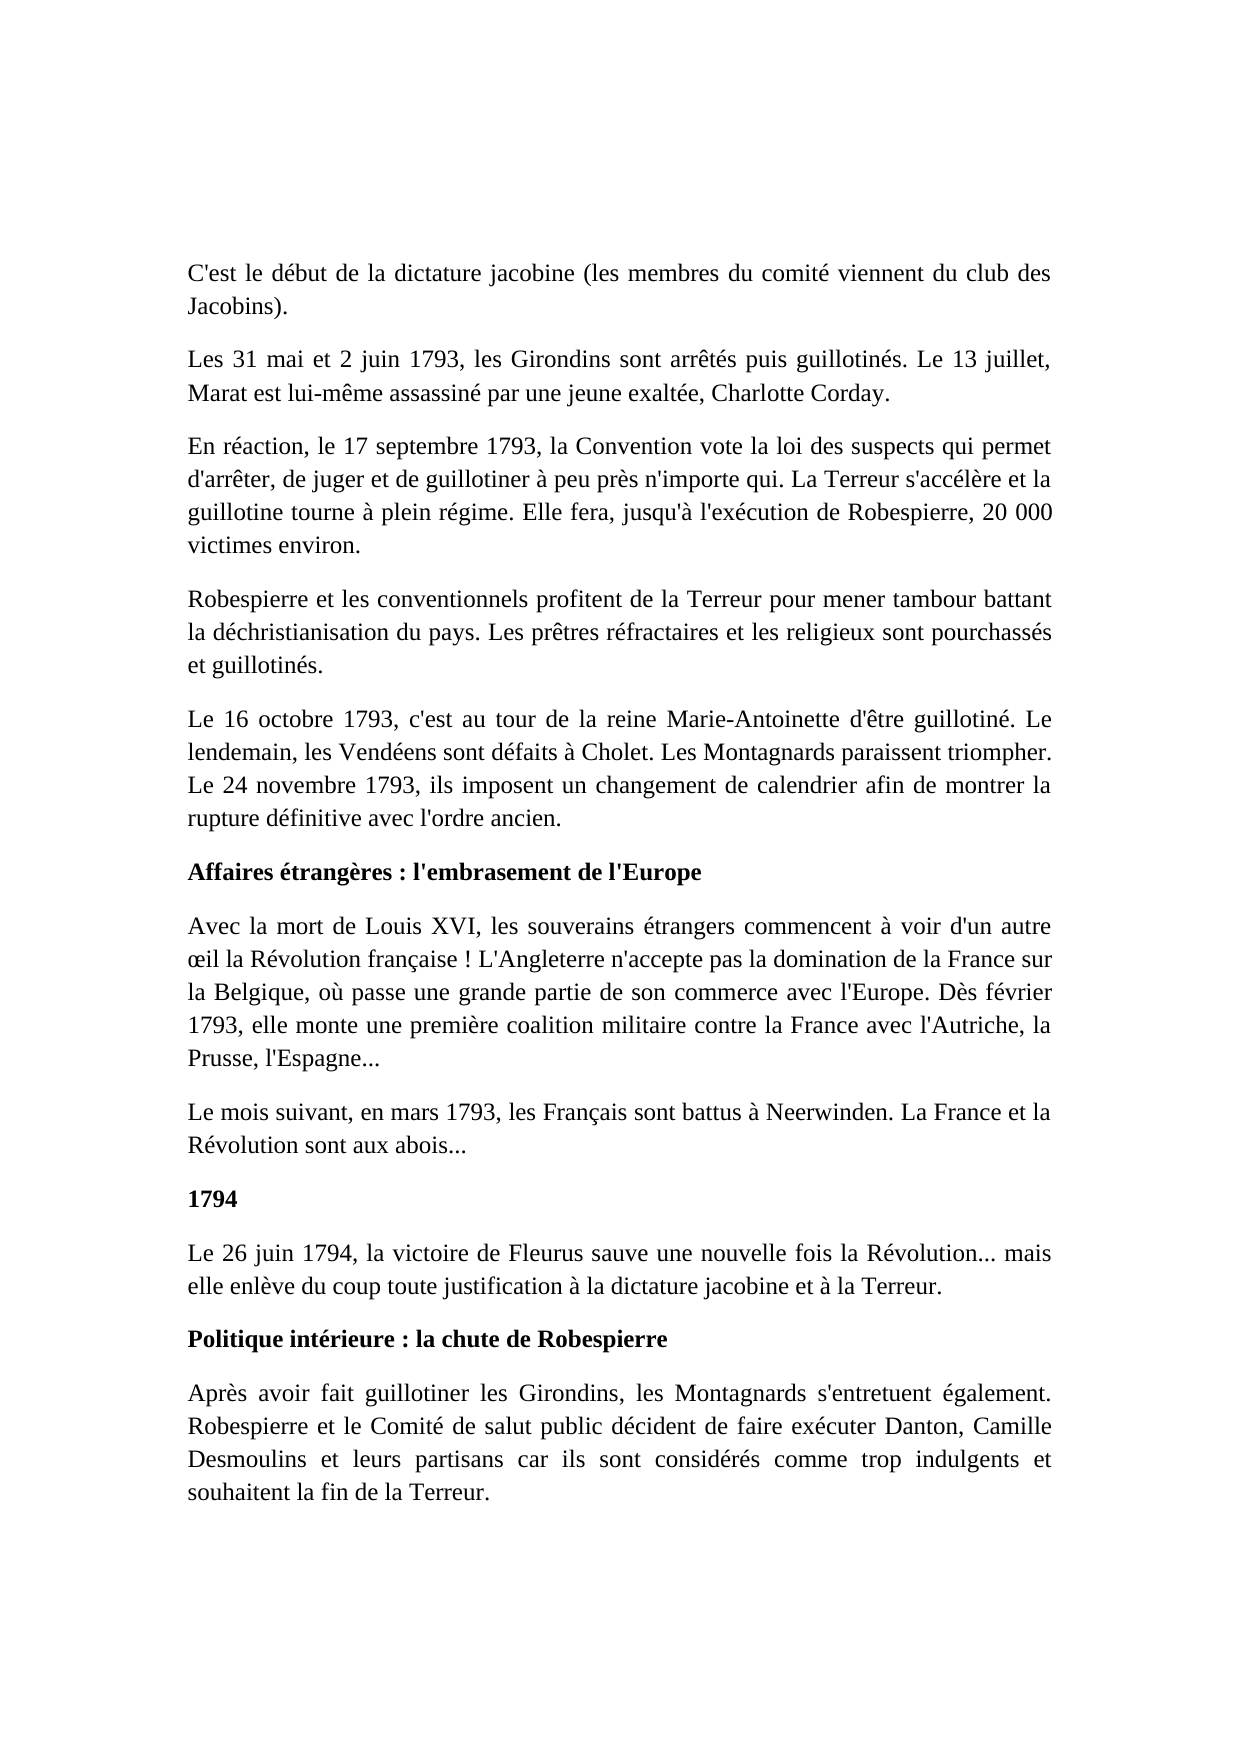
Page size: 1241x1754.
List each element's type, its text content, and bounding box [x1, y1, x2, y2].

text En réaction, le 17 septembre 1793, la Convention vote la loi des suspects qui permet d'arrêter, de juger et de guillotiner à peu près n'importe qui. La Terreur s'accélère et la guillotine tourne à plein régime. Elle fera, jusqu'à l'exécution de Robespierre, 20 000 victimes environ. [187, 431, 1053, 559]
text Le mois suivant, en mars 1793, les Français sont battus à Neerwinden. La France et la Révolution sont aux abois... [187, 1097, 1053, 1159]
text Affaires étrangères : l'embrasement de l'Europe [187, 857, 1053, 886]
text 1794 [187, 1184, 1053, 1213]
text Le 26 juin 1794, la victoire de Fleurus sauve une nouvelle fois la Révolution... mais elle enlève du coup toute justification à la dictature jacobine et à la Terreur. [187, 1238, 1053, 1299]
text Avec la mort de Louis XVI, les souverains étrangers commencent à voir d'un autre œil la Révolution française ! L'Angleterre n'accepte pas la domination de la France sur la Belgique, où passe une grande partie de son commerce avec l'Europe. Dès février 1793, elle monte une première coalition militaire contre la France avec l'Autriche, la Prusse, l'Espagne... [187, 911, 1053, 1072]
text Après avoir fait guillotiner les Girondins, les Montagnards s'entretuent également. Robespierre et le Comité de salut public décident de faire exécuter Danton, Camille Desmoulins et leurs partisans car ils sont considérés comme trop indulgents et souhaitent la fin de la Terreur. [187, 1378, 1053, 1506]
text Robespierre et les conventionnels profitent de la Terreur pour mener tambour battant la déchristianisation du pays. Les prêtres réfractaires et les religieux sont pourchassés et guillotinés. [187, 584, 1053, 679]
text Le 16 octobre 1793, c'est au tour de la reine Marie-Antoinette d'être guillotiné. Le lendemain, les Vendéens sont défaits à Cholet. Les Montagnards paraissent triompher. Le 24 novembre 1793, ils imposent un changement de calendrier afin de montrer la rupture définitive avec l'ordre ancien. [187, 704, 1053, 832]
text Politique intérieure : la chute de Robespierre [187, 1324, 1053, 1353]
text Les 31 mai et 2 juin 1793, les Girondins sont arrêtés puis guillotinés. Le 13 juillet, Marat est lui-même assassiné par une jeune exaltée, Charlotte Corday. [187, 344, 1053, 406]
text C'est le début de la dictature jacobine (les membres du comité viennent du club des Jacobins). [187, 258, 1053, 319]
